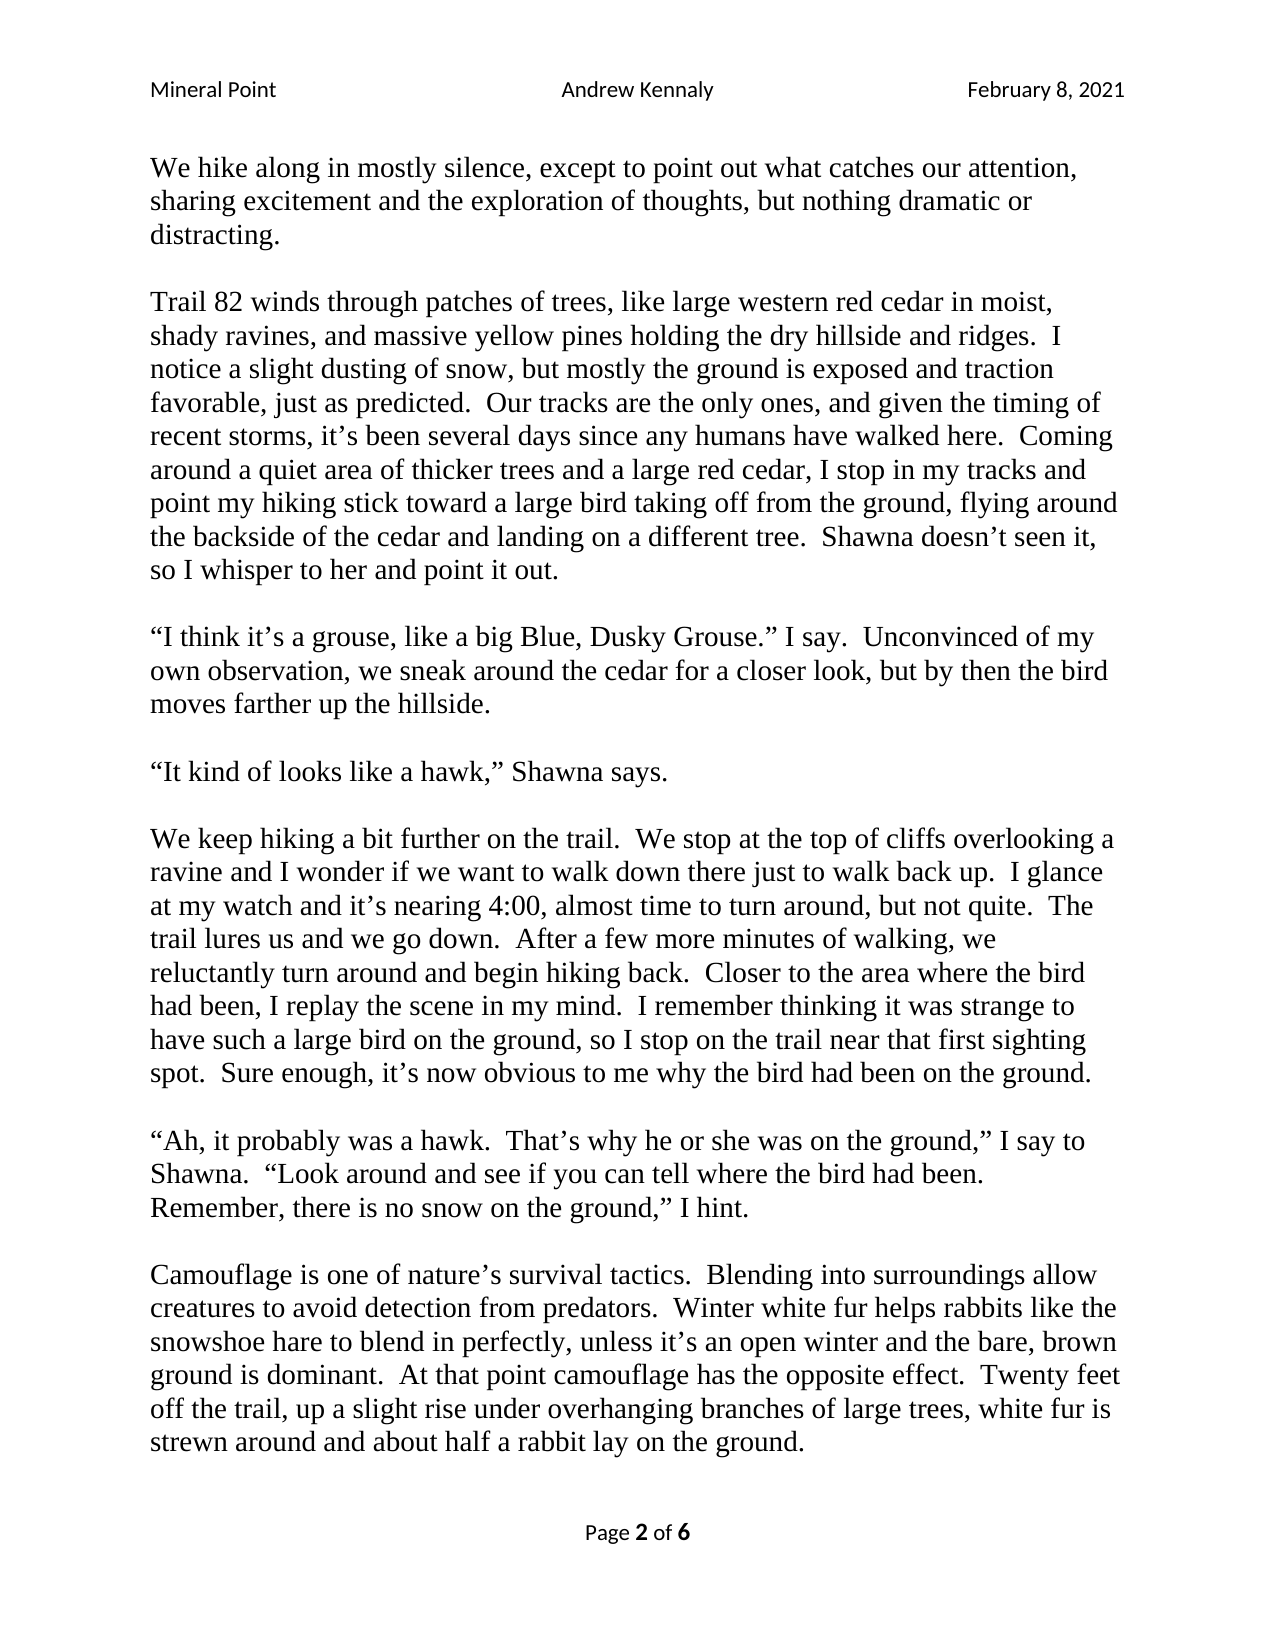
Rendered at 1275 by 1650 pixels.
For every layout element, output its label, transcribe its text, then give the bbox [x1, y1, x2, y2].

text Camouflage is one of nature’s survival tactics. Blending into surroundings allow creatures to avoid detection from predators. Winter white fur helps rabbits like the snowshoe hare to blend in perfectly, unless it’s an open winter and the bare, brown ground is dominant. At that point camouflage has the opposite effect. Twenty feet off the trail, up a slight rise under overhanging branches of large trees, white fur is strewn around and about half a rabbit lay on the ground. [150, 1257, 1125, 1458]
text “Ah, it probably was a hawk. That’s why he or she was on the ground,” I say to Shawna. “Look around and see if you can tell where the bird had been. Remember, there is no snow on the ground,” I hint. [150, 1123, 1125, 1223]
text Trail 82 winds through patches of trees, like large western red cedar in moist, shady ravines, and massive yellow pines holding the dry hillside and ridges. I notice a slight dusting of snow, but mostly the ground is exposed and traction favorable, just as predicted. Our tracks are the only ones, and given the timing of recent storms, it’s been several days since any humans have walked here. Coming around a quiet area of thicker trees and a large red cedar, I stop in my tracks and point my hiking stick toward a large bird taking off from the ground, flying around the backside of the cedar and landing on a different tree. Shawna doesn’t seen it, so I whisper to her and point it out. [150, 284, 1125, 586]
text We keep hiking a bit further on the trail. We stop at the top of cliffs overlooking a ravine and I wonder if we want to walk down there just to walk back up. I glance at my watch and it’s nearing 4:00, almost time to turn around, but not quite. The trail lures us and we go down. After a few more minutes of walking, we reluctantly turn around and begin hiking back. Closer to the area where the bird had been, I replay the scene in my mind. I remember thinking it was strange to have such a large bird on the ground, so I stop on the trail near that first sighting spot. Sure enough, it’s now obvious to me why the bird had been on the ground. [150, 821, 1125, 1089]
text We hike along in mostly silence, except to point out what catches our attention, sharing excitement and the exploration of thoughts, but nothing dramatic or distracting. [150, 150, 1125, 251]
text “I think it’s a grouse, like a big Blue, Dusky Grouse.” I say. Unconvinced of my own observation, we sneak around the cedar for a closer look, but by then the bird moves farther up the hillside. [150, 619, 1125, 720]
text “It kind of looks like a hawk,” Shawna says. [150, 754, 1125, 787]
